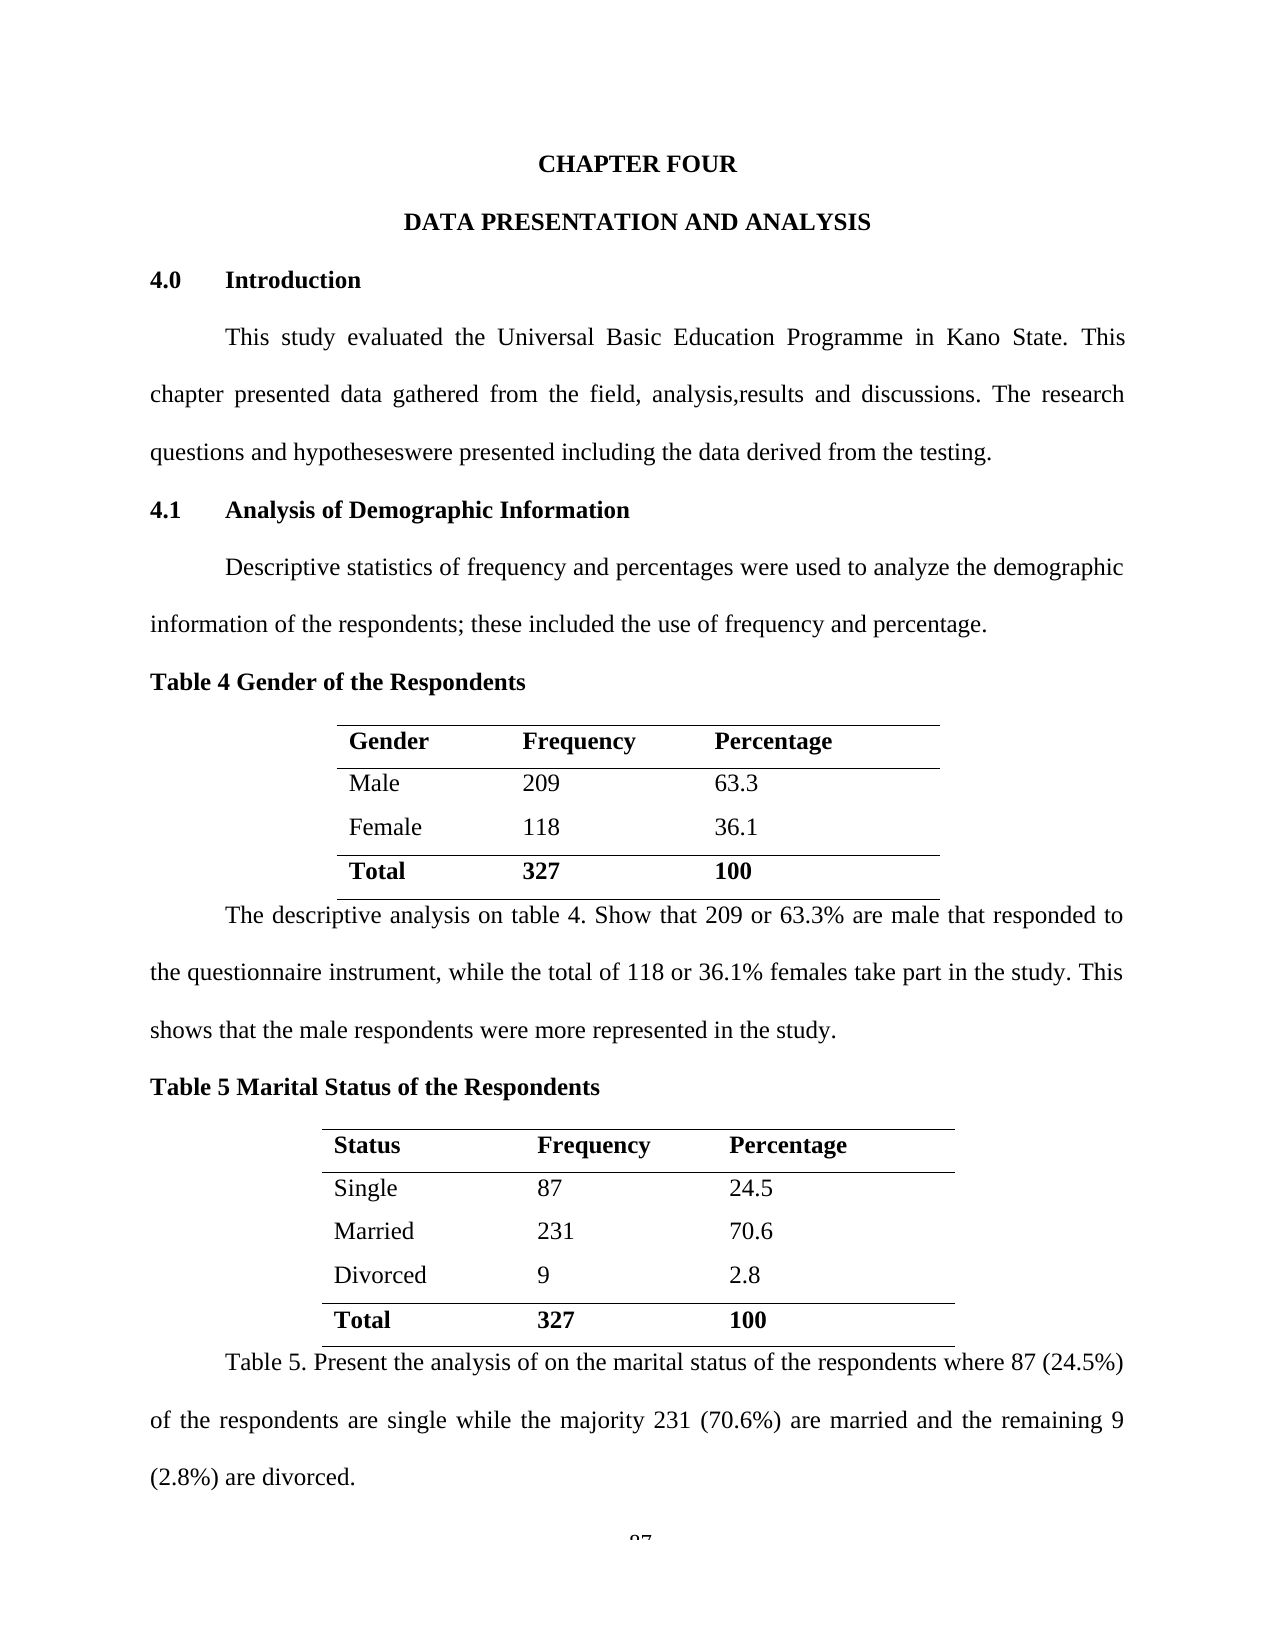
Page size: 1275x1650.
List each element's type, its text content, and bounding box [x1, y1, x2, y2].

table_cell Male [337, 769, 476, 804]
subtitle Introduction [150, 265, 1231, 293]
table_cell 2.8 [690, 1253, 955, 1303]
table_cell 100 [690, 1304, 955, 1346]
table_cell 118 [476, 805, 675, 855]
table_header Percentage [690, 1130, 955, 1172]
subtitle Analysis of Demographic Information [150, 495, 1231, 523]
table_cell 327 [482, 1304, 690, 1346]
table_cell 327 [476, 856, 675, 899]
table_cell 9 [482, 1253, 690, 1303]
table_header Status [322, 1130, 482, 1172]
table_cell 209 [476, 769, 675, 804]
table_header Frequency [476, 726, 675, 768]
table_cell Divorced [322, 1253, 482, 1303]
text DATA PRESENTATION AND ANALYSIS [187, 207, 1088, 236]
table_cell Female [337, 805, 476, 855]
subtitle Table 4 Gender of the Respondents [150, 667, 1231, 696]
table_cell Total [337, 856, 476, 899]
table_cell 231 [482, 1208, 690, 1252]
text Descriptive statistics of frequency and percentages were used to analyze the demographic information of the respondents; these included the use of frequency and percentage. [150, 552, 1125, 638]
table_header Frequency [482, 1130, 690, 1172]
table_cell 100 [675, 856, 940, 899]
table_header Percentage [675, 726, 940, 768]
table_cell 70.6 [690, 1208, 955, 1252]
subtitle CHAPTER FOUR [187, 149, 1088, 178]
text Table 5. Present the analysis of on the marital status of the respondents where 87 (24.5%) of the respondents are single while the majority 231 (70.6%) are married and the remaining 9 (2.8%) are divorced. [150, 1347, 1125, 1491]
table_cell Single [322, 1173, 482, 1208]
table_cell 24.5 [690, 1173, 955, 1208]
text The descriptive analysis on table 4. Show that 209 or 63.3% are male that responded to the questionnaire instrument, while the total of 118 or 36.1% females take part in the study. This shows that the male respondents were more represented in the study. [150, 900, 1125, 1043]
table_cell Total [322, 1304, 482, 1346]
table_header Gender [337, 726, 476, 768]
table_cell Married [322, 1208, 482, 1252]
table_cell 87 [482, 1173, 690, 1208]
table_cell 36.1 [675, 805, 940, 855]
table_cell 63.3 [675, 769, 940, 804]
subtitle Table 5 Marital Status of the Respondents [150, 1072, 1231, 1101]
text This study evaluated the Universal Basic Education Programme in Kano State. This chapter presented data gathered from the field, analysis,results and discussions. The research questions and hypotheseswere presented including the data derived from the testing. [150, 322, 1125, 466]
